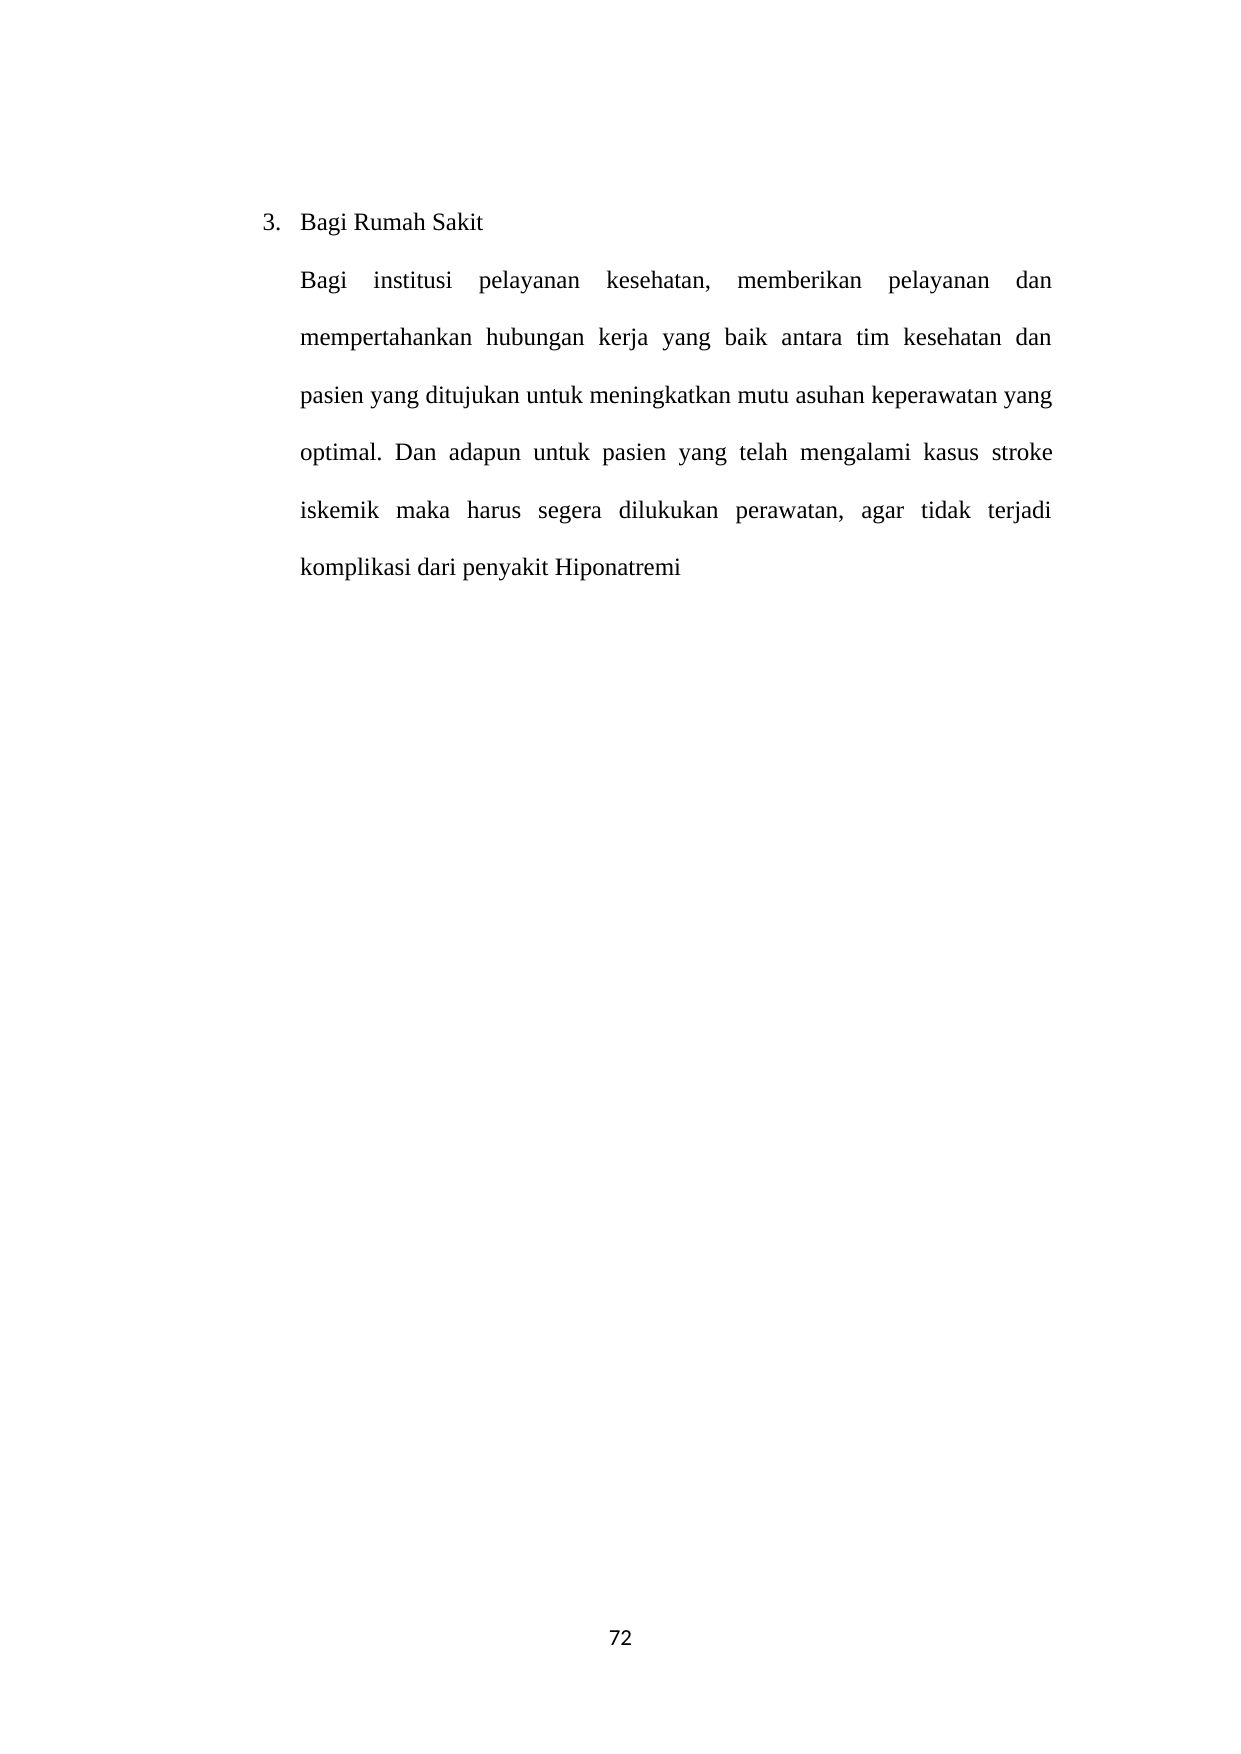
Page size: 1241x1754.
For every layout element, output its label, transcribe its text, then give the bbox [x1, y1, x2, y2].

list Bagi Rumah Sakit [262, 207, 1053, 236]
list Bagi institusi pelayanan kesehatan, memberikan pelayanan dan mempertahankan hubungan kerja yang baik antara tim kesehatan dan pasien yang ditujukan untuk meningkatkan mutu asuhan keperawatan yang optimal. Dan adapun untuk pasien yang telah mengalami kasus stroke iskemik maka harus segera dilukukan perawatan, agar tidak terjadi komplikasi dari penyakit Hiponatremi [300, 265, 1053, 581]
